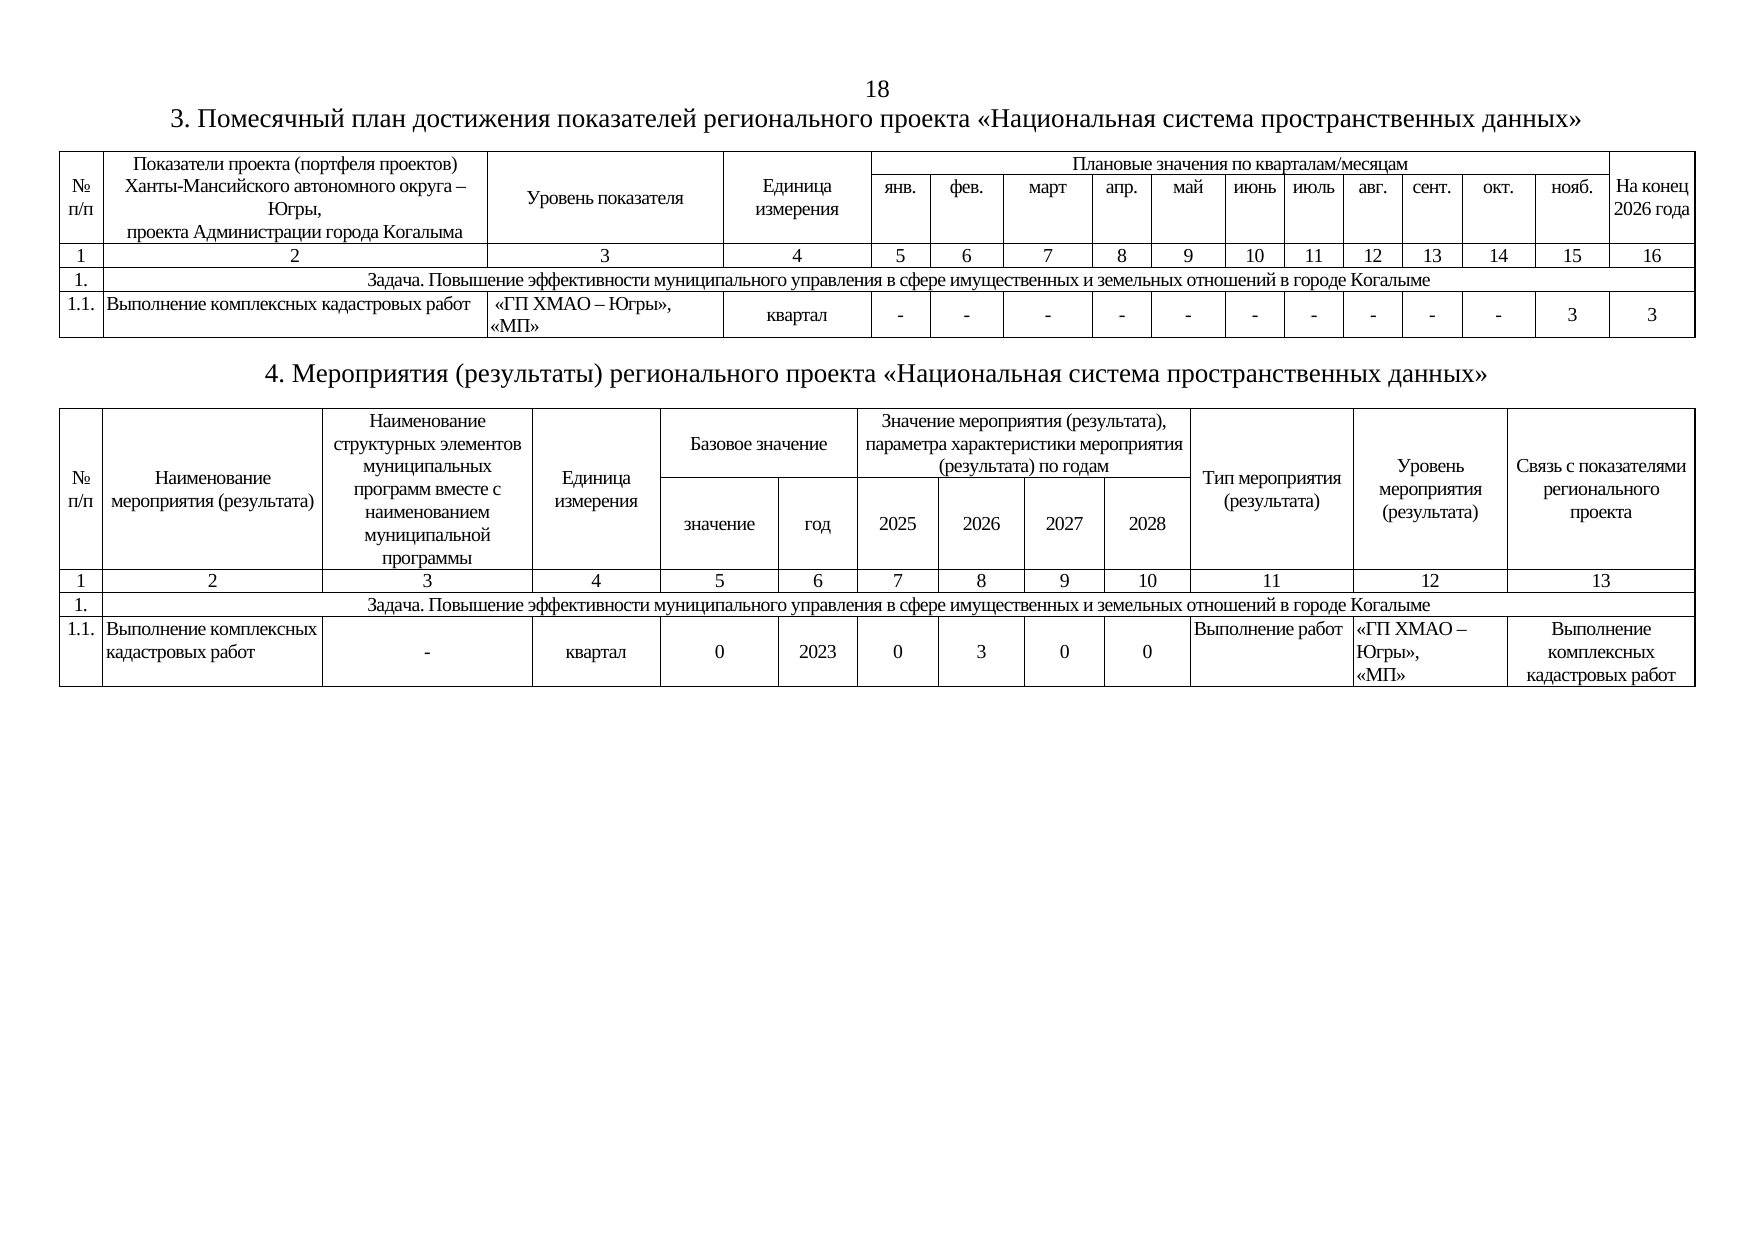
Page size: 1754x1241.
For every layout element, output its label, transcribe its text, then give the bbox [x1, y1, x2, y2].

table_cell 3 [1610, 292, 1694, 337]
table_cell квартал [724, 292, 871, 337]
table_cell 9 [1152, 244, 1225, 267]
table_header Наименование мероприятия (результата) [103, 409, 322, 568]
table_cell - [931, 292, 1003, 337]
table_cell - [1403, 292, 1462, 337]
table_header На конец 2026 года [1610, 152, 1694, 243]
table_cell Задача. Повышение эффективности муниципального управления в сфере имущественных и земельных отношений в городе Когалыме [103, 593, 1694, 616]
table_cell май [1152, 175, 1225, 243]
table_cell апр. [1093, 175, 1151, 243]
table_cell значение [661, 478, 778, 568]
table_cell 3 [323, 570, 532, 592]
table_cell 6 [931, 244, 1003, 267]
table_cell Задача. Повышение эффективности муниципального управления в сфере имущественных и земельных отношений в городе Когалыме [104, 268, 1694, 291]
table_cell 1.1. [60, 292, 103, 337]
table_cell 1. [60, 268, 103, 291]
table_cell июнь [1226, 175, 1284, 243]
table_cell 2023 [779, 617, 857, 686]
table_cell - [1093, 292, 1151, 337]
table_cell 4 [533, 570, 660, 592]
table_cell квартал [533, 617, 660, 686]
table_cell 7 [1004, 244, 1092, 267]
table_cell - [1004, 292, 1092, 337]
table_header Единица измерения [724, 152, 871, 243]
table_cell 3 [1536, 292, 1609, 337]
table_cell 7 [858, 570, 938, 592]
table_cell - [1344, 292, 1402, 337]
table_header Наименование структурных элементов муниципальных программ вместе с наименованием муниципальной программы [323, 409, 532, 568]
table_cell 12 [1344, 244, 1402, 267]
table_cell 0 [1105, 617, 1190, 686]
table_cell 3 [939, 617, 1024, 686]
table_cell 10 [1105, 570, 1190, 592]
table_cell июль [1285, 175, 1343, 243]
table_cell 2025 [858, 478, 938, 568]
table_cell сент. [1403, 175, 1462, 243]
table_cell март [1004, 175, 1092, 243]
table_header Уровень показателя [488, 152, 723, 243]
table_cell - [872, 292, 930, 337]
table_cell - [1152, 292, 1225, 337]
table_cell - [1463, 292, 1535, 337]
table_cell 8 [939, 570, 1024, 592]
table_cell 0 [661, 617, 778, 686]
table_cell «ГП ХМАО – Югры», «МП» [488, 292, 723, 337]
table_cell 1 [60, 570, 102, 592]
table_cell Выполнение комплексных кадастровых работ [103, 617, 322, 686]
table_cell «ГП ХМАО – Югры», «МП» [1354, 617, 1507, 686]
table_cell - [1226, 292, 1284, 337]
table_cell год [779, 478, 857, 568]
table_cell 14 [1463, 244, 1535, 267]
table_header № п/п [60, 152, 103, 243]
table_cell - [1285, 292, 1343, 337]
table_cell 2028 [1105, 478, 1190, 568]
table_cell - [323, 617, 532, 686]
table_cell 1 [60, 244, 103, 267]
text 4. Мероприятия (результаты) регионального проекта «Национальная система пространственных данных» [59, 357, 1695, 388]
table_cell нояб. [1536, 175, 1609, 243]
table_cell 10 [1226, 244, 1284, 267]
table_cell 1. [60, 593, 102, 616]
table_header Значение мероприятия (результата), параметра характеристики мероприятия (результата) по годам [858, 409, 1190, 477]
table_cell 1.1. [60, 617, 102, 686]
table_cell окт. [1463, 175, 1535, 243]
table_cell 0 [858, 617, 938, 686]
table_cell 9 [1025, 570, 1104, 592]
table_cell 4 [724, 244, 871, 267]
table_cell 2027 [1025, 478, 1104, 568]
text 3. Помесячный план достижения показателей регионального проекта «Национальная система пространственных данных» [59, 103, 1695, 134]
table_cell Выполнение работ [1191, 617, 1353, 686]
table_cell 16 [1610, 244, 1694, 267]
table_cell 13 [1403, 244, 1462, 267]
table_cell фев. [931, 175, 1003, 243]
table_header Связь с показателями регионального проекта [1508, 409, 1694, 568]
table_cell 8 [1093, 244, 1151, 267]
table_cell 0 [1025, 617, 1104, 686]
table_cell 6 [779, 570, 857, 592]
table_header № п/п [60, 409, 102, 568]
table_cell 2 [103, 570, 322, 592]
table_cell янв. [872, 175, 930, 243]
table_cell 15 [1536, 244, 1609, 267]
table_cell Выполнение комплексных кадастровых работ [1508, 617, 1694, 686]
table_cell 12 [1354, 570, 1507, 592]
table_header Единица измерения [533, 409, 660, 568]
table_cell 13 [1508, 570, 1694, 592]
table_cell авг. [1344, 175, 1402, 243]
table_cell 2026 [939, 478, 1024, 568]
table_cell 5 [872, 244, 930, 267]
table_cell 3 [488, 244, 723, 267]
table_cell 5 [661, 570, 778, 592]
table_header Плановые значения по кварталам/месяцам [872, 152, 1609, 174]
table_header Показатели проекта (портфеля проектов) Ханты-Мансийского автономного округа – Югры, проекта Администрации города Когалыма [104, 152, 487, 243]
table_cell 2 [104, 244, 487, 267]
table_cell 11 [1191, 570, 1353, 592]
table_header Базовое значение [661, 409, 857, 477]
table_header Уровень мероприятия (результата) [1354, 409, 1507, 568]
table_cell Выполнение комплексных кадастровых работ [104, 292, 487, 337]
table_header Тип мероприятия (результата) [1191, 409, 1353, 568]
table_cell 11 [1285, 244, 1343, 267]
